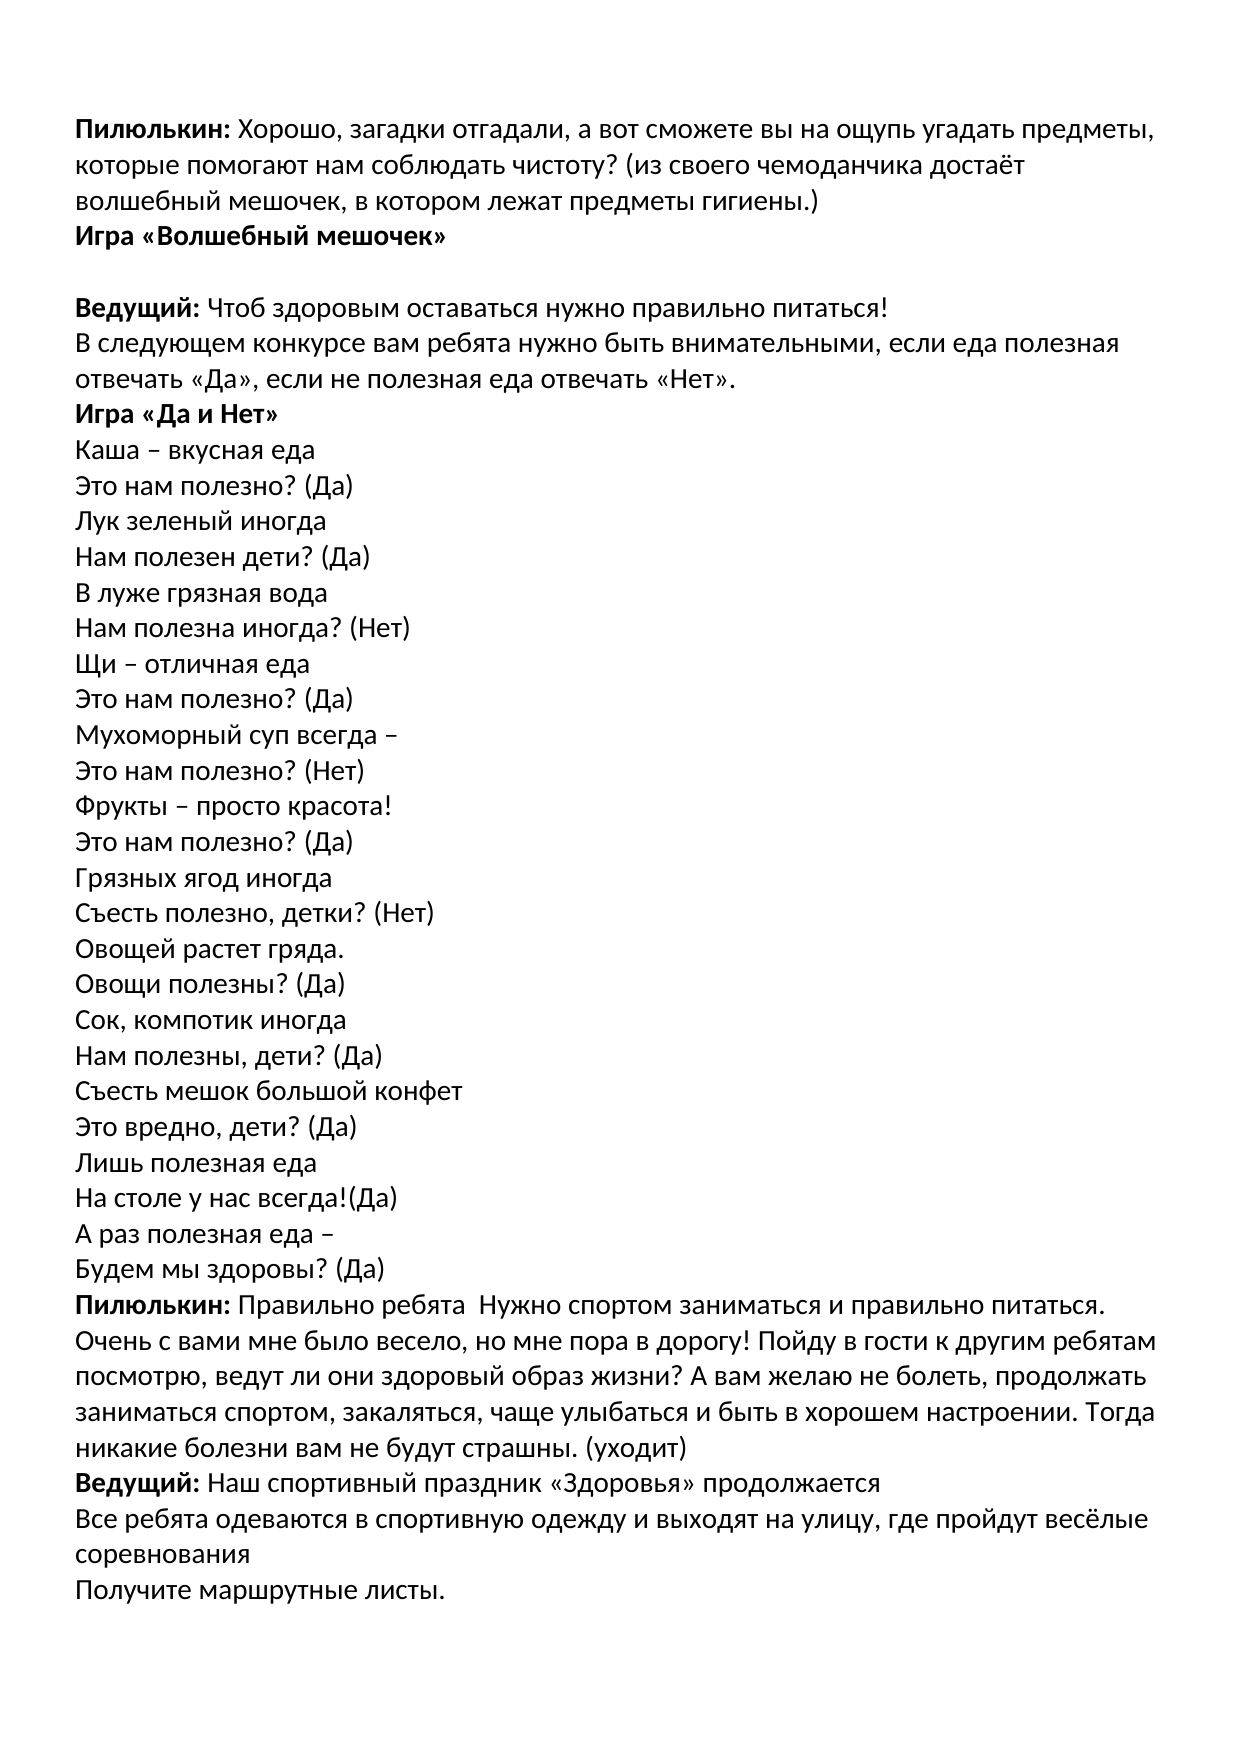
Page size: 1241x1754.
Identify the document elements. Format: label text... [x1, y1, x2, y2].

text Ведущий: Чтоб здоровым оставаться нужно правильно питаться! В следующем конкурсе вам ребята нужно быть внимательными, если еда полезная отвечать «Да», если не полезная еда отвечать «Нет». Игра «Да и Нет» Каша – вкусная еда Это нам полезно? (Да) Лук зеленый иногда Нам полезен дети? (Да) В луже грязная вода Нам полезна иногда? (Нет) Щи – отличная еда Это нам полезно? (Да) Мухоморный суп всегда – Это нам полезно? (Нет) Фрукты – просто красота! Это нам полезно? (Да) Грязных ягод иногда Съесть полезно, детки? (Нет) Овощей растет гряда. Овощи полезны? (Да) Сок, компотик иногда Нам полезны, дети? (Да) Съесть мешок большой конфет Это вредно, дети? (Да) Лишь полезная еда На столе у нас всегда!(Да) А раз полезная еда – Будем мы здоровы? (Да) [75, 289, 1165, 1286]
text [75, 75, 1165, 253]
text Все ребята одеваются в спортивную одежду и выходят на улицу, где пройдут весёлые соревнования Получите маршрутные листы. [75, 1500, 1165, 1607]
text Пилюлькин: Правильно ребята Нужно спортом заниматься и правильно питаться. Очень с вами мне было весело, но мне пора в дорогу! Пойду в гости к другим ребятам посмотрю, ведут ли они здоровый образ жизни? А вам желаю не болеть, продолжать заниматься спортом, закаляться, чаще улыбаться и быть в хорошем настроении. Тогда никакие болезни вам не будут страшны. (уходит) Ведущий: Наш спортивный праздник «Здоровья» продолжается [75, 1286, 1165, 1500]
